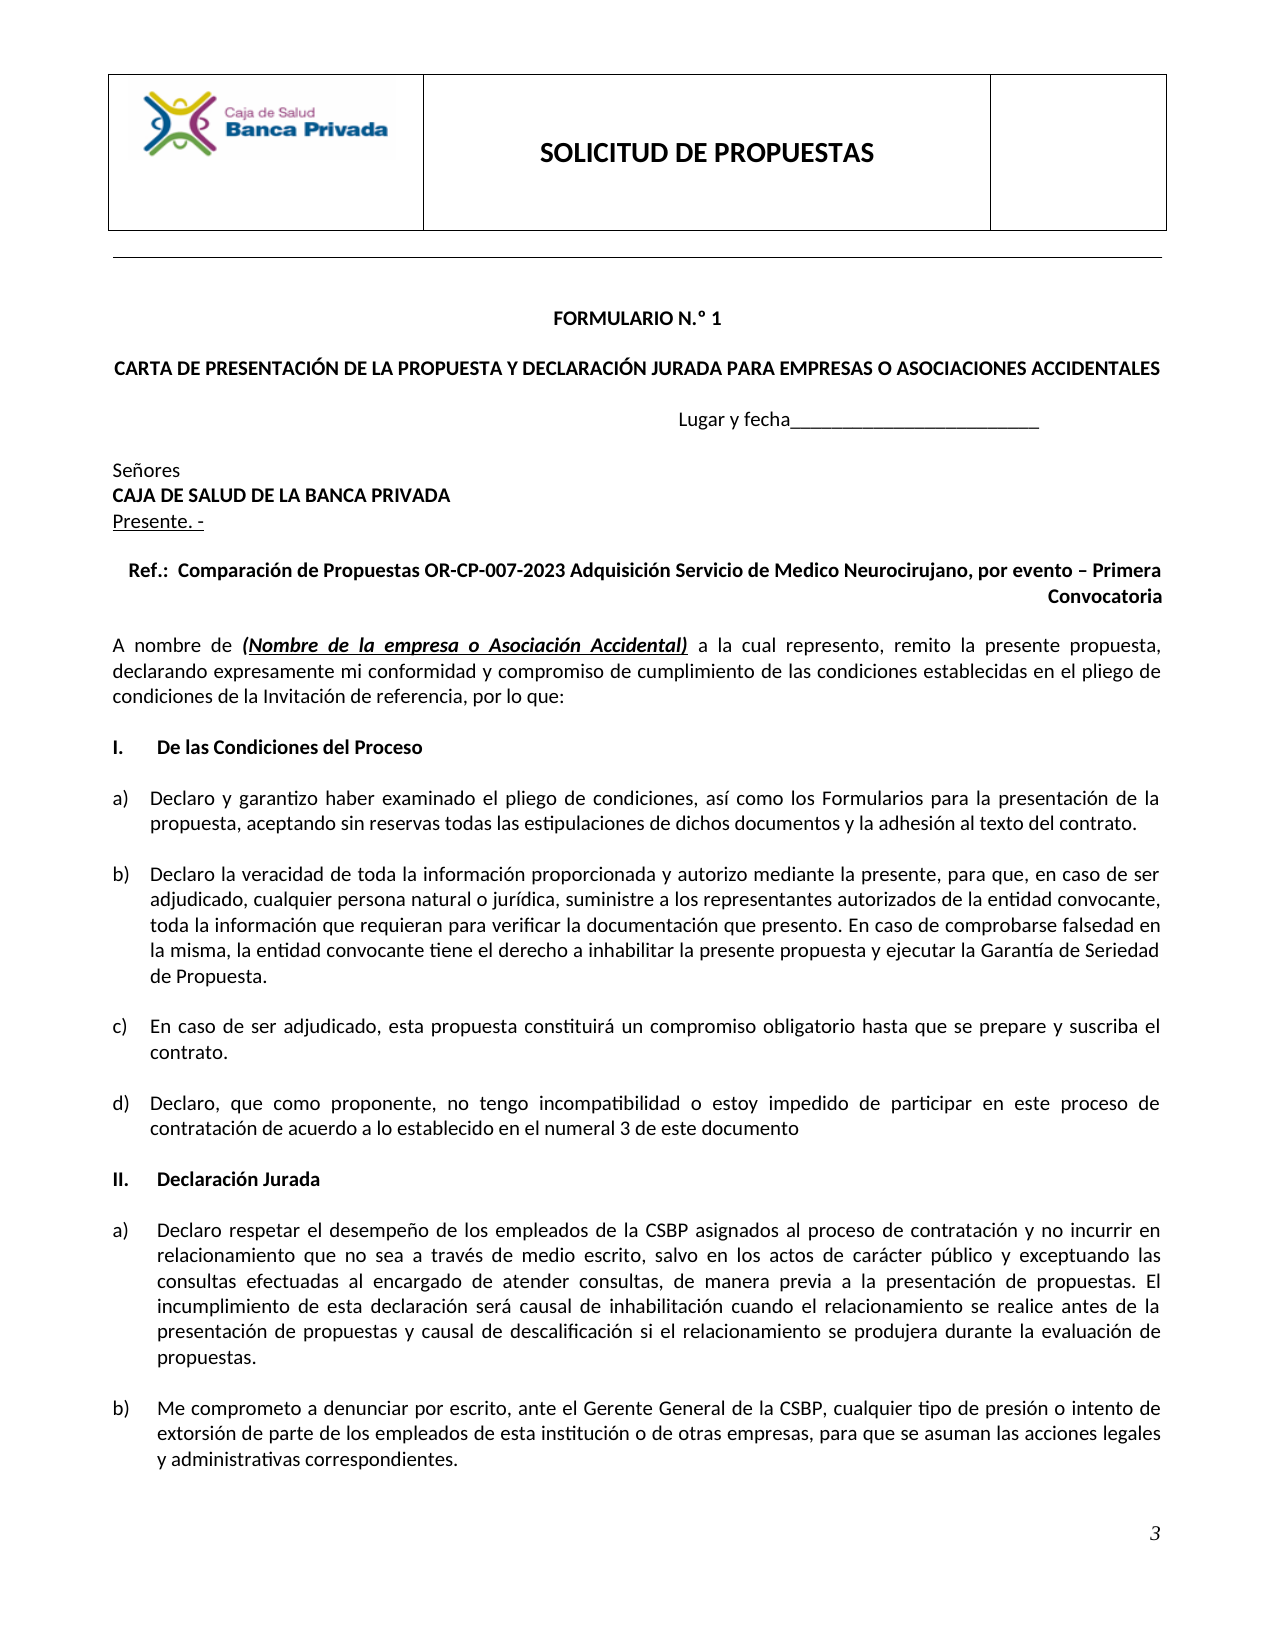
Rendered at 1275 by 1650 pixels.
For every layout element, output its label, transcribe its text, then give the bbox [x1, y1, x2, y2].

list En caso de ser adjudicado, esta propuesta constituirá un compromiso obligatorio hasta que se prepare y suscriba el contrato. [112, 1014, 1162, 1064]
text Lugar y fecha________________________ [112, 406, 1162, 432]
list Declaro y garantizo haber examinado el pliego de condiciones, así como los Formularios para la presentación de la propuesta, aceptando sin reservas todas las estipulaciones de dichos documentos y la adhesión al texto del contrato. [112, 785, 1162, 836]
text A nombre de (Nombre de la empresa o Asociación Accidental) a la cual represento, remito la presente propuesta, declarando expresamente mi conformidad y compromiso de cumplimiento de las condiciones establecidas en el pliego de condiciones de la Invitación de referencia, por lo que: [112, 632, 1162, 709]
text FORMULARIO N.º 1 [112, 305, 1162, 330]
list Declaro la veracidad de toda la información proporcionada y autorizo mediante la presente, para que, en caso de ser adjudicado, cualquier persona natural o jurídica, suministre a los representantes autorizados de la entidad convocante, toda la información que requieran para verificar la documentación que presento. En caso de comprobarse falsedad en la misma, la entidad convocante tiene el derecho a inhabilitar la presente propuesta y ejecutar la Garantía de Seriedad de Propuesta. [112, 861, 1162, 988]
text CAJA DE SALUD DE LA BANCA PRIVADA [112, 483, 1162, 508]
text Señores [112, 457, 1162, 483]
list Declaro respetar el desempeño de los empleados de la CSBP asignados al proceso de contratación y no incurrir en relacionamiento que no sea a través de medio escrito, salvo en los actos de carácter público y exceptuando las consultas efectuadas al encargado de atender consultas, de manera previa a la presentación de propuestas. El incumplimiento de esta declaración será causal de inhabilitación cuando el relacionamiento se realice antes de la presentación de propuestas y causal de descalificación si el relacionamiento se produjera durante la evaluación de propuestas. [112, 1217, 1162, 1369]
picture [128, 75, 397, 160]
text Presente. - [112, 508, 1162, 533]
list Me comprometo a denunciar por escrito, ante el Gerente General de la CSBP, cualquier tipo de presión o intento de extorsión de parte de los empleados de esta institución o de otras empresas, para que se asuman las acciones legales y administrativas correspondientes. [112, 1395, 1162, 1471]
text CARTA DE PRESENTACIÓN DE LA PROPUESTA Y DECLARACIÓN JURADA PARA EMPRESAS O ASOCIACIONES ACCIDENTALES [112, 356, 1162, 381]
list De las Condiciones del Proceso [112, 734, 1162, 759]
text Ref.: Comparación de Propuestas OR-CP-007-2023 Adquisición Servicio de Medico Neurocirujano, por evento – Primera Convocatoria [112, 557, 1162, 608]
list Declaración Jurada [112, 1166, 1162, 1192]
list Declaro, que como proponente, no tengo incompatibilidad o estoy impedido de participar en este proceso de contratación de acuerdo a lo establecido en el numeral 3 de este documento [112, 1090, 1162, 1141]
